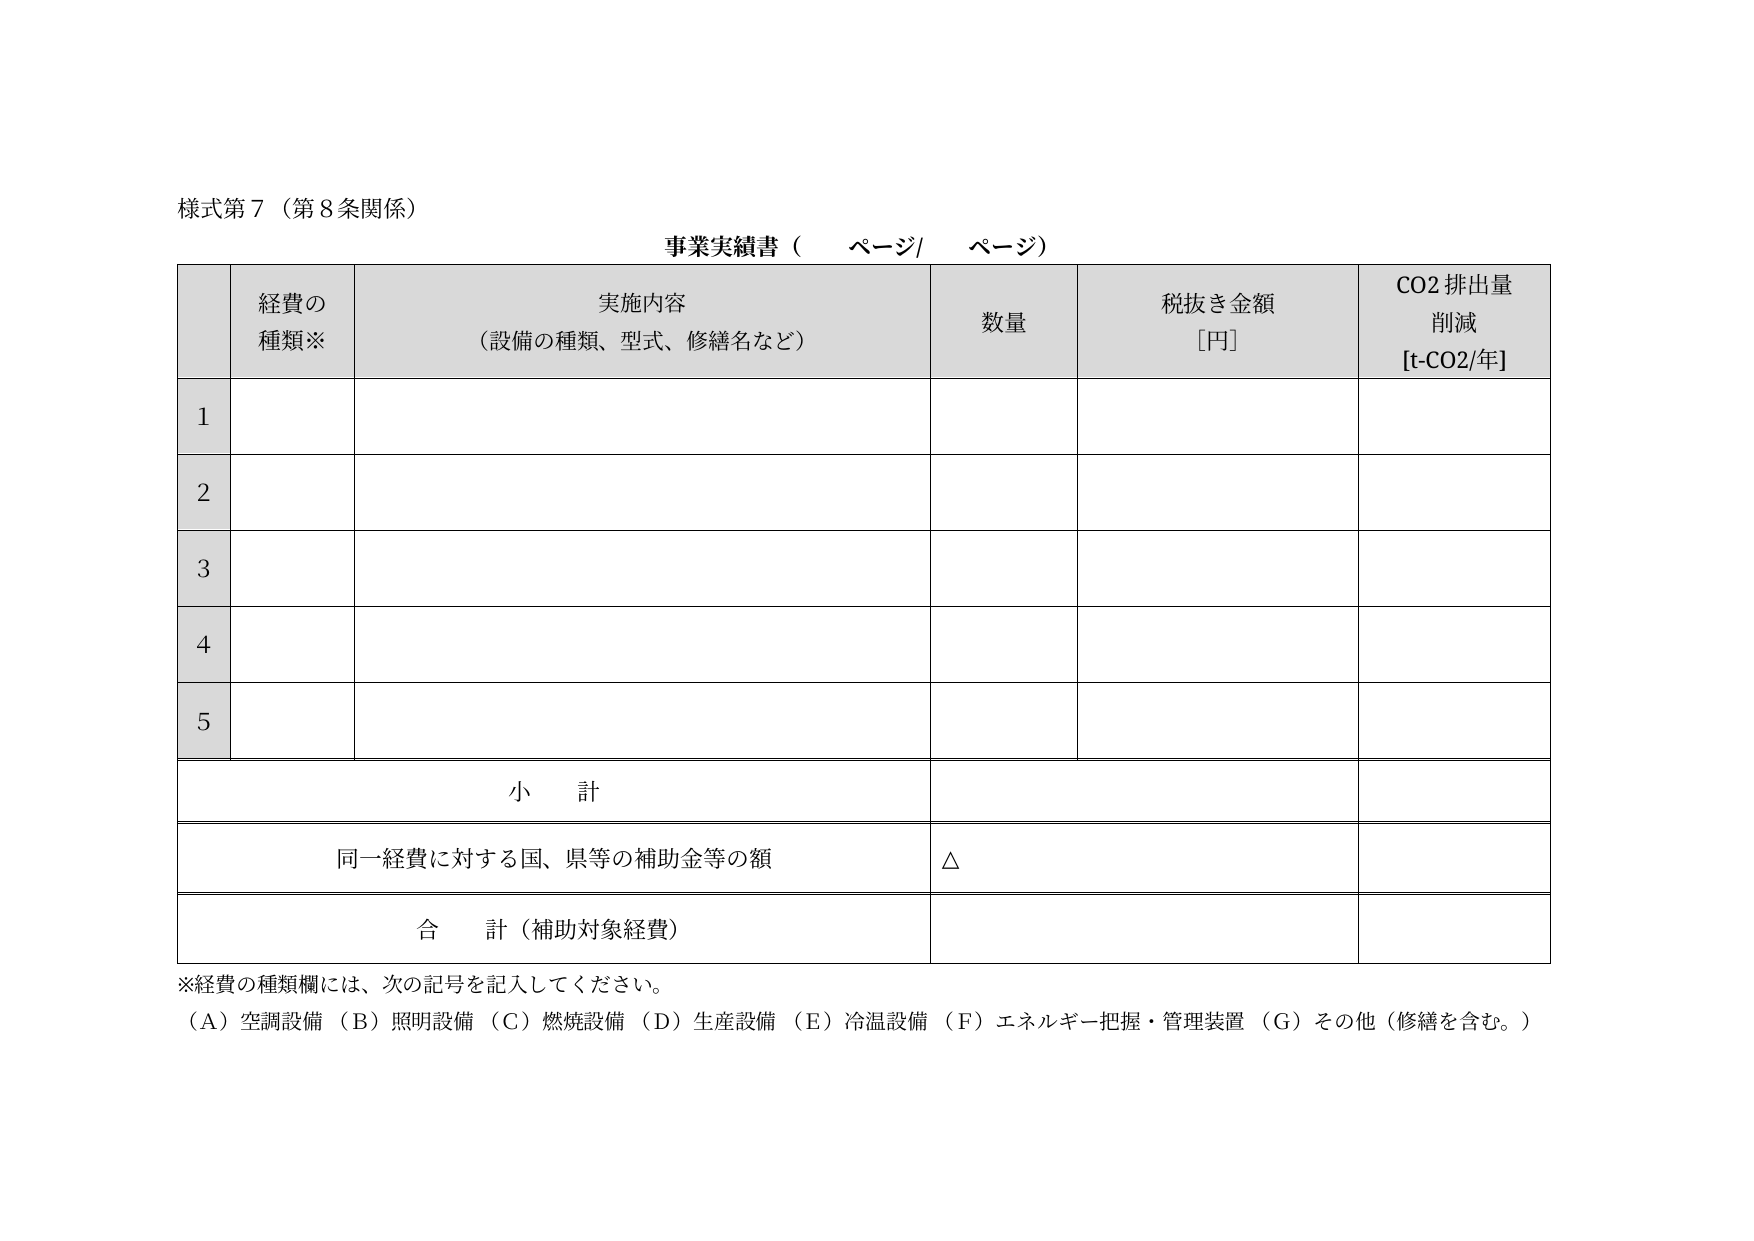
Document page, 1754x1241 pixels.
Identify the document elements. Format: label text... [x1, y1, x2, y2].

table_cell [931, 379, 1077, 453]
table_cell [355, 379, 930, 453]
text 事業実績書（ ページ/ ページ） [177, 226, 1547, 264]
table_cell 合 計（補助対象経費） [178, 895, 930, 963]
table_cell [1078, 683, 1358, 758]
table_cell ２ [178, 455, 230, 529]
table_header 税抜き金額 ［円］ [1078, 265, 1358, 377]
table_cell [931, 761, 1358, 821]
table_cell [931, 607, 1077, 682]
table_cell [931, 683, 1077, 758]
table_cell △ [931, 824, 1358, 892]
table_cell [1078, 531, 1358, 606]
table_cell １ [178, 379, 230, 453]
table_cell [1359, 379, 1550, 453]
table_cell [931, 895, 1358, 963]
table_header 実施内容 （設備の種類、型式、修繕名など） [355, 265, 930, 377]
table_cell [231, 455, 354, 529]
text ※経費の種類欄には、次の記号を記入してください。 [177, 964, 1547, 1002]
table_cell [931, 531, 1077, 606]
table_cell ５ [178, 683, 230, 758]
text （Ａ）空調設備 （Ｂ）照明設備 （Ｃ）燃焼設備 （Ｄ）生産設備 （Ｅ）冷温設備 （Ｆ）エネルギー把握・管理装置 （Ｇ）その他（修繕を含む。） [177, 1002, 1547, 1039]
table_cell ３ [178, 531, 230, 606]
table_header CO2排出量 削減 [t-CO2/年] [1359, 265, 1550, 377]
table_cell [231, 607, 354, 682]
table_cell [1078, 455, 1358, 529]
table_header 経費の 種類※ [231, 265, 354, 377]
table_cell [1359, 683, 1550, 758]
table_cell [355, 455, 930, 529]
table_cell ４ [178, 607, 230, 682]
table_cell [355, 607, 930, 682]
table_cell [231, 379, 354, 453]
table_cell [231, 683, 354, 758]
table_cell [1359, 895, 1550, 963]
table_cell 同一経費に対する国、県等の補助金等の額 [178, 824, 930, 892]
table_cell [1359, 531, 1550, 606]
table_header [178, 265, 230, 377]
table_cell [355, 683, 930, 758]
table_cell [355, 531, 930, 606]
table_cell [231, 531, 354, 606]
table_cell [1078, 607, 1358, 682]
table_cell [1359, 607, 1550, 682]
text 様式第７（第８条関係） [177, 189, 1547, 226]
table_cell [1078, 379, 1358, 453]
table_cell [1359, 761, 1550, 821]
table_cell 小 計 [178, 761, 930, 821]
table_cell [931, 455, 1077, 529]
table_cell [1359, 455, 1550, 529]
table_cell [1359, 824, 1550, 892]
table_header 数量 [931, 265, 1077, 377]
